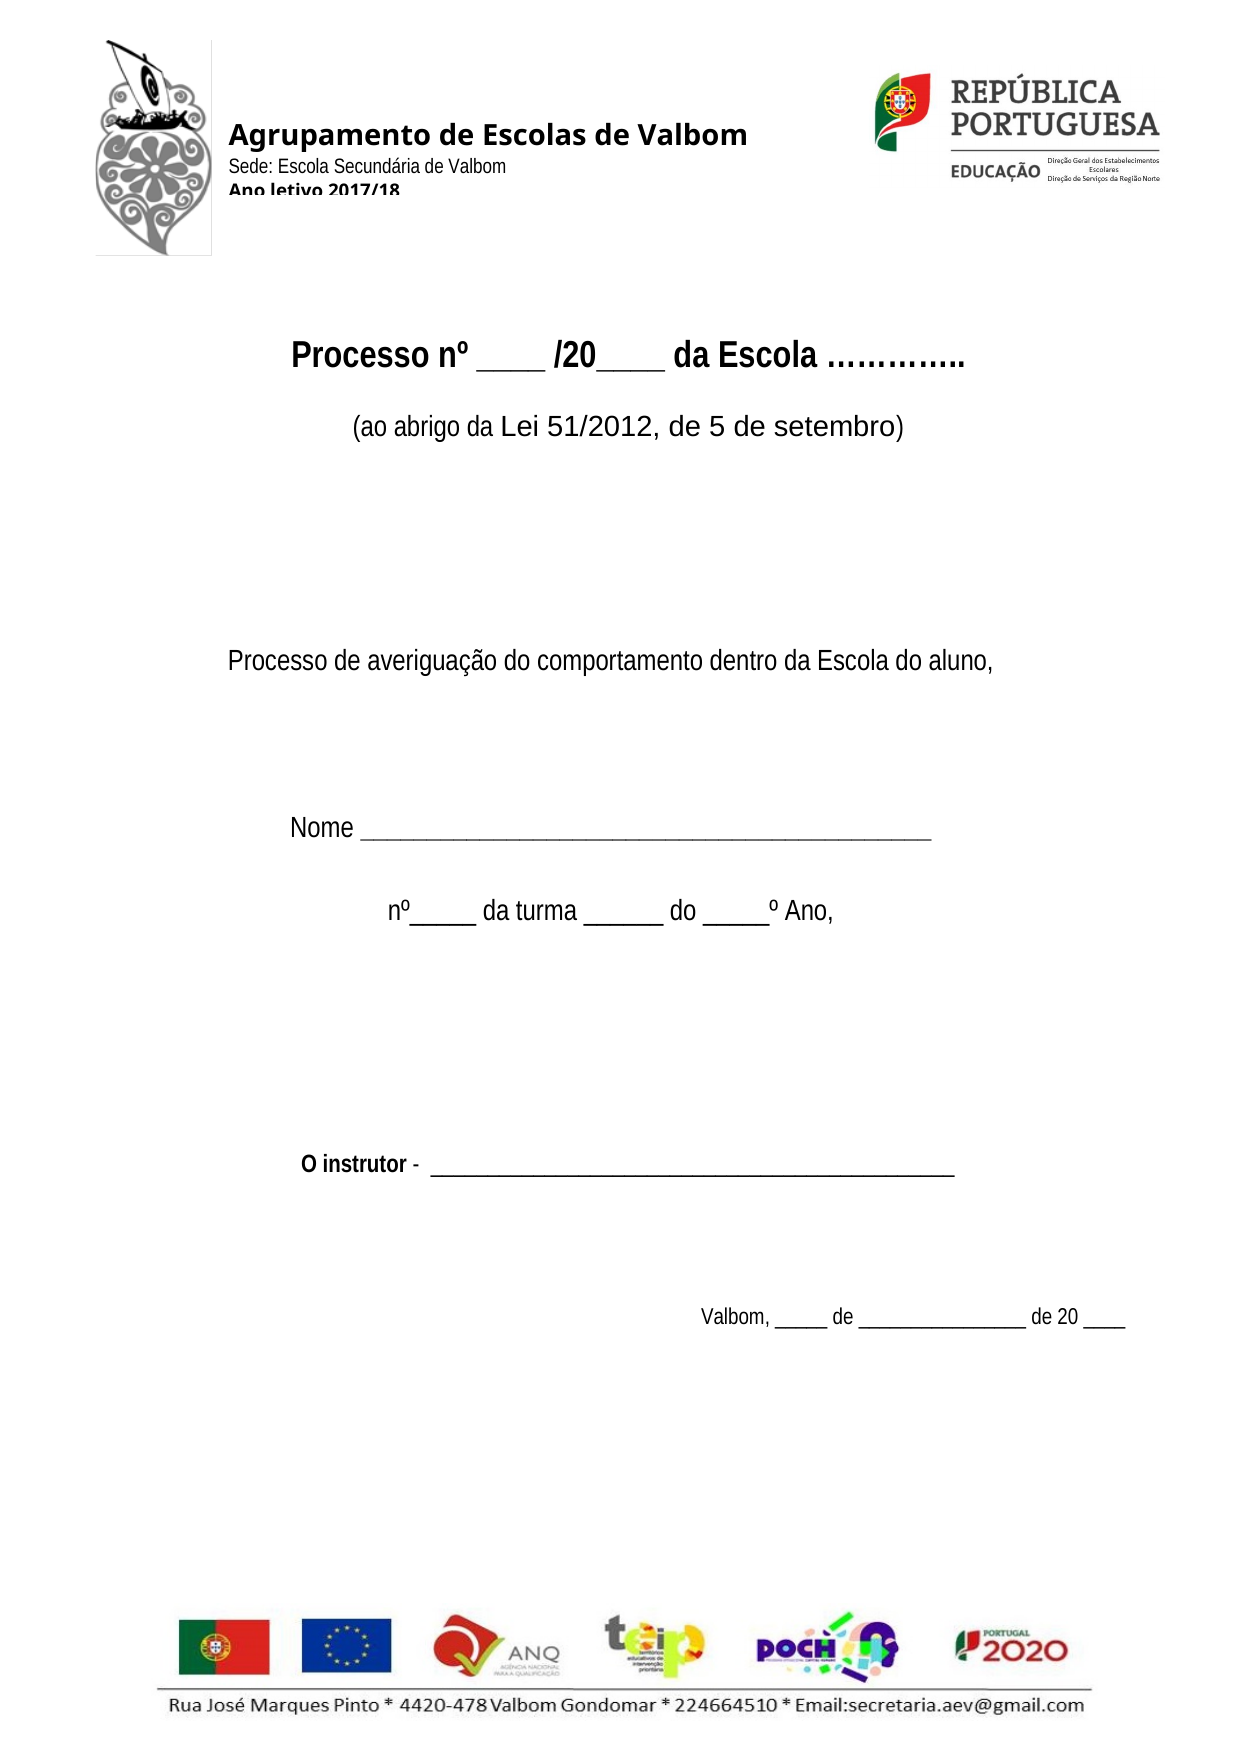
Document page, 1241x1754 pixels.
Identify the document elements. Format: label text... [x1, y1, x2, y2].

text nº_____ da turma ______ do _____º Ano, [205, 893, 1017, 927]
text O instrutor - ______________________________________________ [131, 1149, 1125, 1177]
text (ao abrigo da Lei 51/2012, de 5 de setembro) [131, 409, 1125, 442]
picture [868, 65, 1166, 188]
text Nome ___________________________________________ [205, 810, 1017, 843]
picture [142, 1603, 1107, 1722]
text Valbom, _____ de ________________ de 20 ____ [131, 1303, 1125, 1329]
picture [95, 40, 213, 257]
text Processo nº ____ /20____ da Escola ………….. [131, 332, 1125, 375]
text Processo de averiguação do comportamento dentro da Escola do aluno, [205, 643, 1017, 676]
